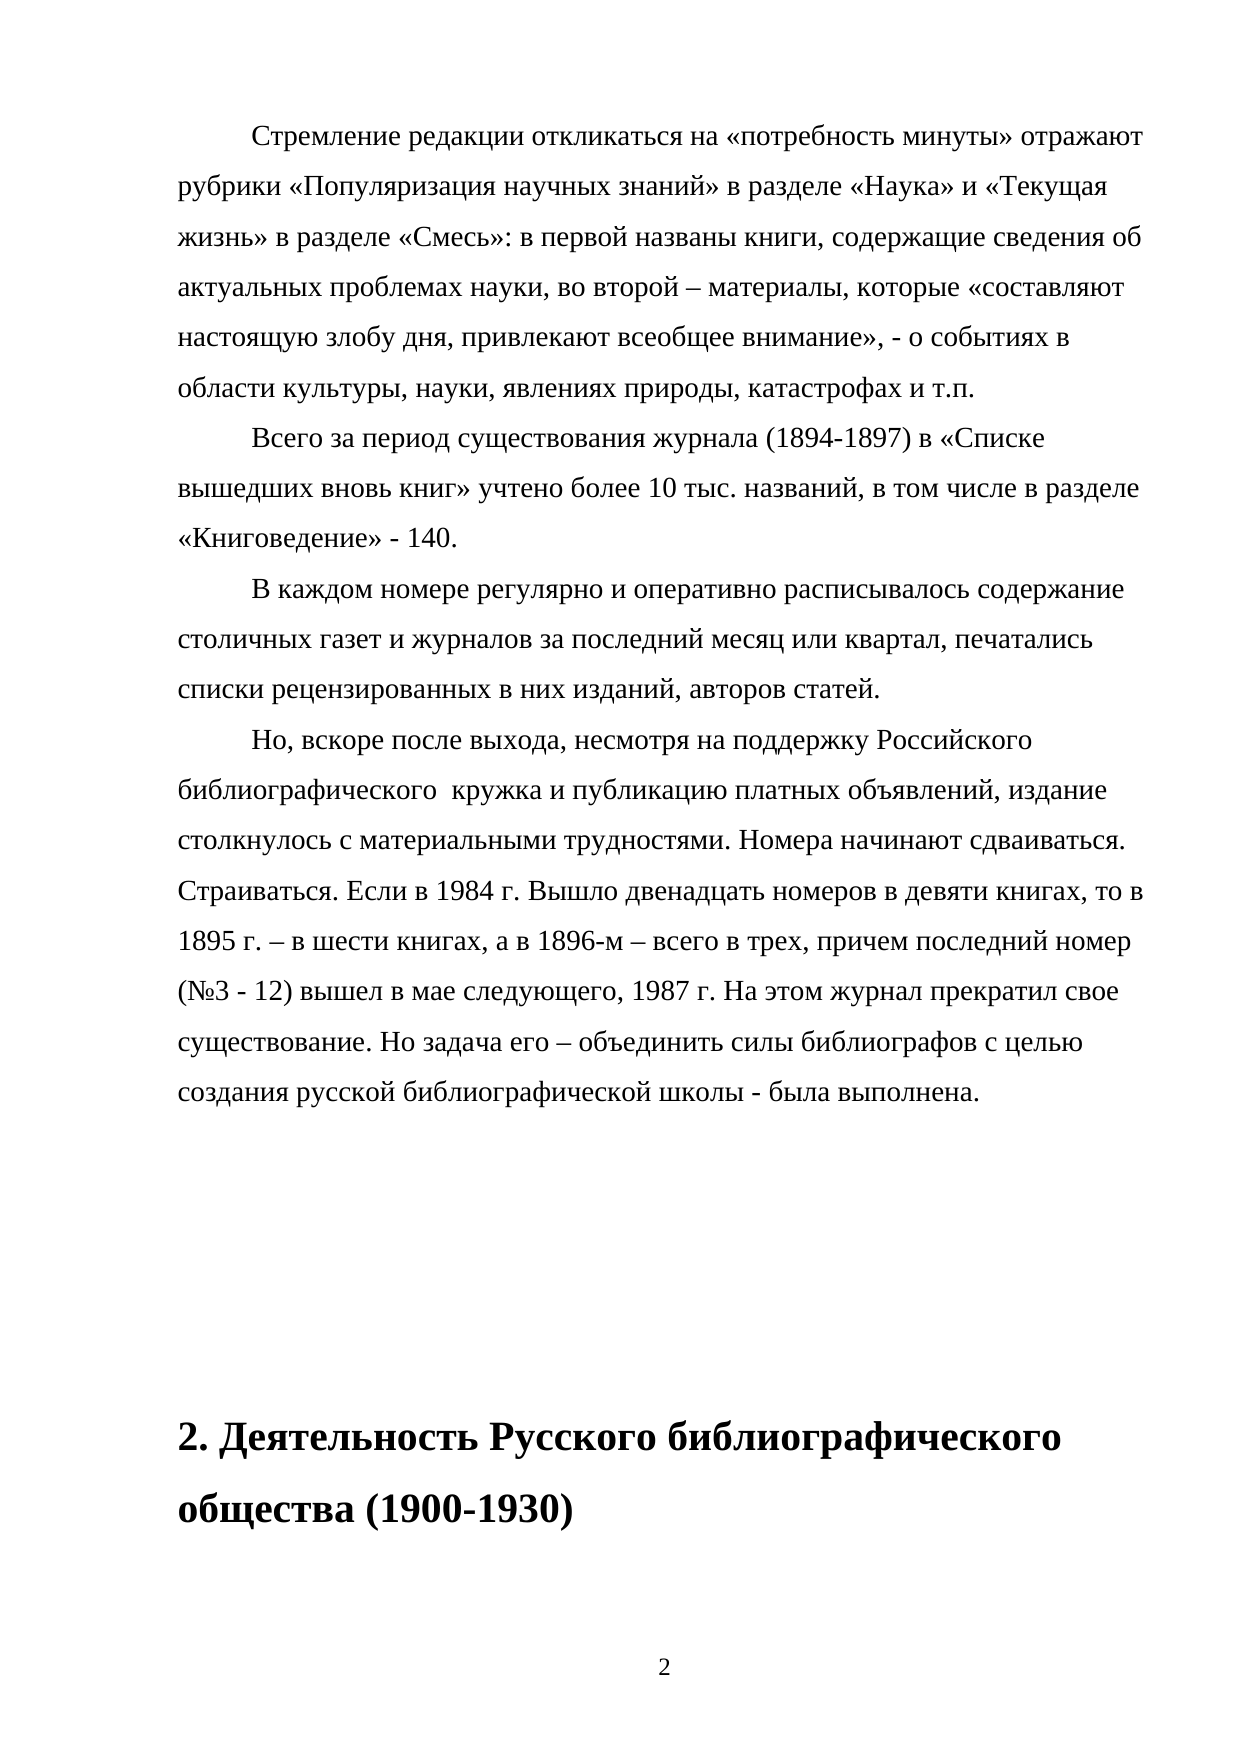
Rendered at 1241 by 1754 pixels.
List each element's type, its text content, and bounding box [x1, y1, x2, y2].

text 2. Деятельность Русского библиографического общества (1900-1930) [177, 1412, 1152, 1532]
text В каждом номере регулярно и оперативно расписывалось содержание столичных газет и журналов за последний месяц или квартал, печатались списки рецензированных в них изданий, авторов статей. [177, 571, 1152, 705]
text Стремление редакции откликаться на «потребность минуты» отражают рубрики «Популяризация научных знаний» в разделе «Наука» и «Текущая жизнь» в разделе «Смесь»: в первой названы книги, содержащие сведения об актуальных проблемах науки, во второй – материалы, которые «составляют настоящую злобу дня, привлекают всеобщее внимание», - о событиях в области культуры, науки, явлениях природы, катастрофах и т.п. [177, 118, 1152, 403]
text Но, вскоре после выхода, несмотря на поддержку Российского библиографического кружка и публикацию платных объявлений, издание столкнулось с материальными трудностями. Номера начинают сдваиваться. Страиваться. Если в 1984 г. Вышло двенадцать номеров в девяти книгах, то в 1895 г. – в шести книгах, а в 1896-м – всего в трех, причем последний номер (№3 - 12) вышел в мае следующего, 1987 г. На этом журнал прекратил свое существование. Но задача его – объединить силы библиографов с целью создания русской библиографической школы - была выполнена. [177, 722, 1152, 1108]
text Всего за период существования журнала (1894-1897) в «Списке вышедших вновь книг» учтено более 10 тыс. названий, в том числе в разделе «Книговедение» - 140. [177, 420, 1152, 554]
